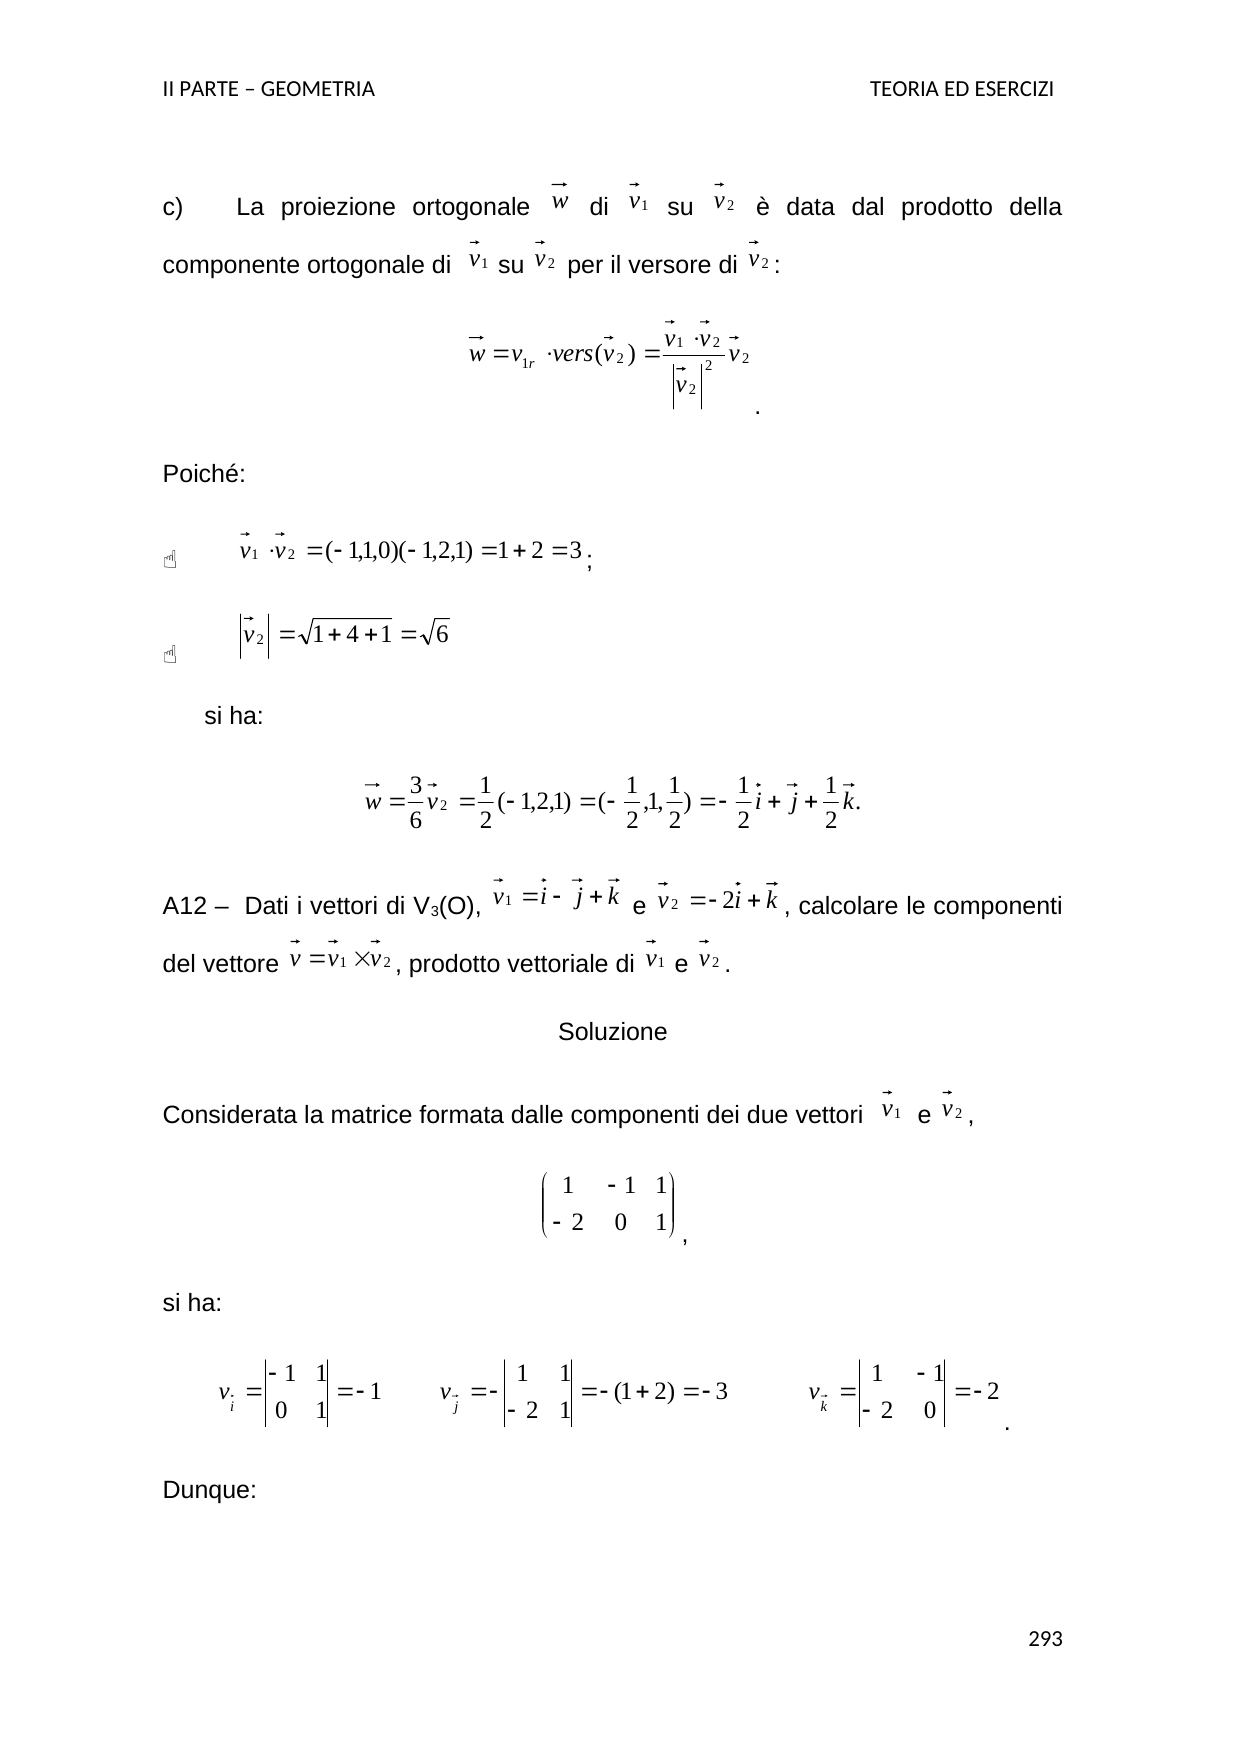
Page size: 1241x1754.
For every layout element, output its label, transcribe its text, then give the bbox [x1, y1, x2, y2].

list ; [162, 527, 1063, 574]
list La proiezione ortogonale di su è data dal prodotto della componente ortogonale di su per il versore di : [162, 177, 1063, 278]
text Soluzione [162, 1017, 1063, 1046]
text A12 – Dati i vettori di V3(O), e , calcolare le componenti del vettore , prodotto vettoriale di e . [162, 873, 1063, 978]
text si ha: [162, 701, 1063, 730]
text Dunque: [162, 1475, 1063, 1504]
text si ha: [162, 1288, 1063, 1316]
text . [162, 1356, 1063, 1436]
text Poiché: [162, 459, 1063, 487]
text . [162, 314, 1063, 419]
text , [162, 1168, 1063, 1248]
text Considerata la matrice formata dalle componenti dei due vettori e , [162, 1085, 1063, 1128]
